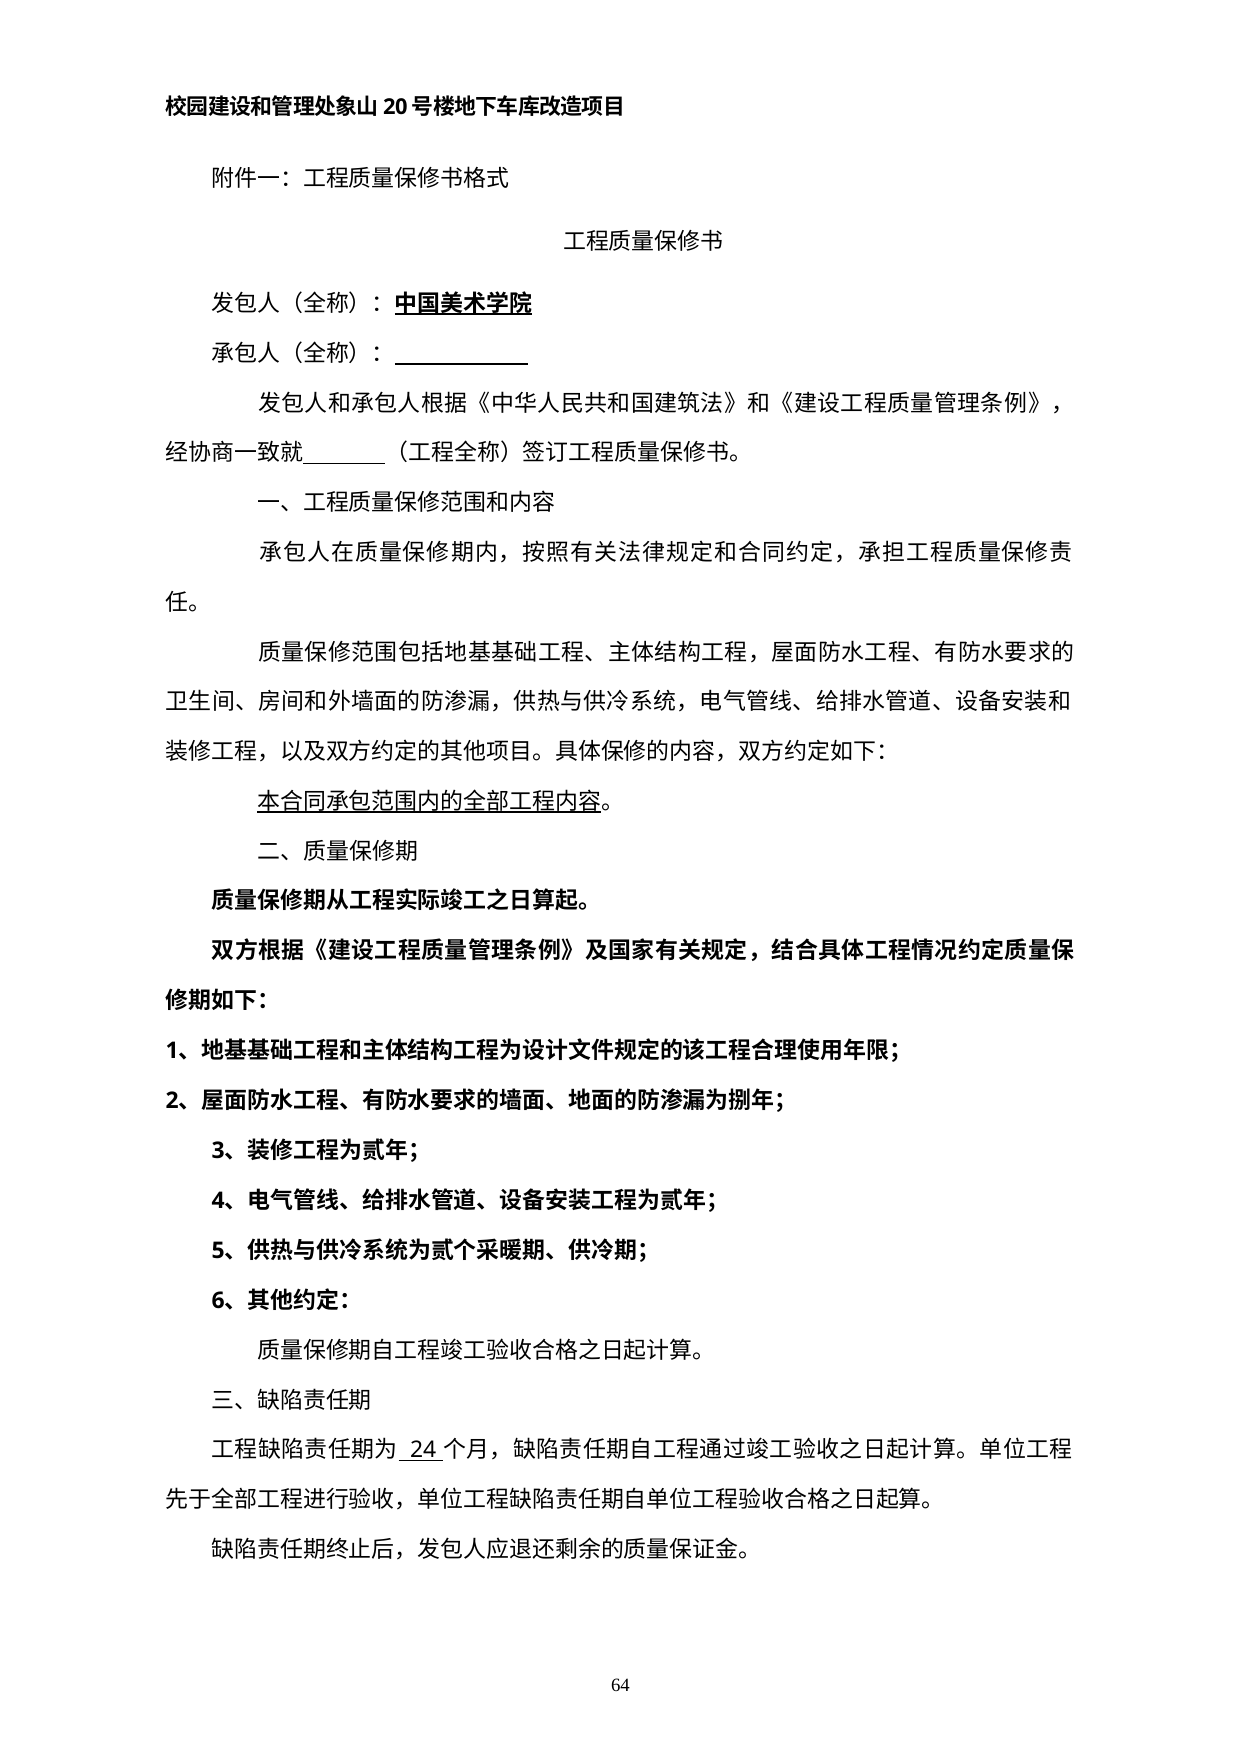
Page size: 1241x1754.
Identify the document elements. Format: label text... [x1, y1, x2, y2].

text 承包人（全称）： [165, 334, 1075, 368]
text 本合同承包范围内的全部工程内容。 [165, 783, 1075, 816]
text 质量保修范围包括地基基础工程、主体结构工程，屋面防水工程、有防水要求的卫生间、房间和外墙面的防渗漏，供热与供冷系统，电气管线、给排水管道、设备安装和装修工程，以及双方约定的其他项目。具体保修的内容，双方约定如下： [165, 633, 1075, 766]
text 一、工程质量保修范围和内容 [165, 484, 1075, 517]
text 4、电气管线、给排水管道、设备安装工程为贰年； [165, 1182, 1075, 1215]
text 双方根据《建设工程质量管理条例》及国家有关规定，结合具体工程情况约定质量保修期如下： [165, 932, 1075, 1015]
list 1、地基基础工程和主体结构工程为设计文件规定的该工程合理使用年限； [165, 1032, 1075, 1065]
text 5、供热与供冷系统为贰个采暖期、供冷期； [165, 1232, 1075, 1265]
list 2、屋面防水工程、有防水要求的墙面、地面的防渗漏为捌年； [165, 1082, 1075, 1115]
text 承包人在质量保修期内，按照有关法律规定和合同约定，承担工程质量保修责任。 [165, 534, 1075, 617]
text 二、质量保修期 [165, 832, 1075, 866]
text 3、装修工程为贰年； [165, 1132, 1075, 1165]
text 缺陷责任期终止后，发包人应退还剩余的质量保证金。 [165, 1531, 1075, 1564]
text 附件一：工程质量保修书格式 [165, 160, 1075, 193]
text 三、缺陷责任期 [165, 1381, 1075, 1415]
text 发包人（全称）：中国美术学院 [165, 285, 1075, 318]
text 质量保修期自工程竣工验收合格之日起计算。 [165, 1332, 1075, 1365]
text 工程质量保修书 [165, 222, 1075, 256]
text 质量保修期从工程实际竣工之日算起。 [165, 882, 1075, 916]
text 工程缺陷责任期为 24 个月，缺陷责任期自工程通过竣工验收之日起计算。单位工程先于全部工程进行验收，单位工程缺陷责任期自单位工程验收合格之日起算。 [165, 1431, 1075, 1514]
text 6、其他约定： [165, 1282, 1075, 1315]
text 发包人和承包人根据《中华人民共和国建筑法》和《建设工程质量管理条例》，经协商一致就 （工程全称）签订工程质量保修书。 [165, 384, 1075, 467]
